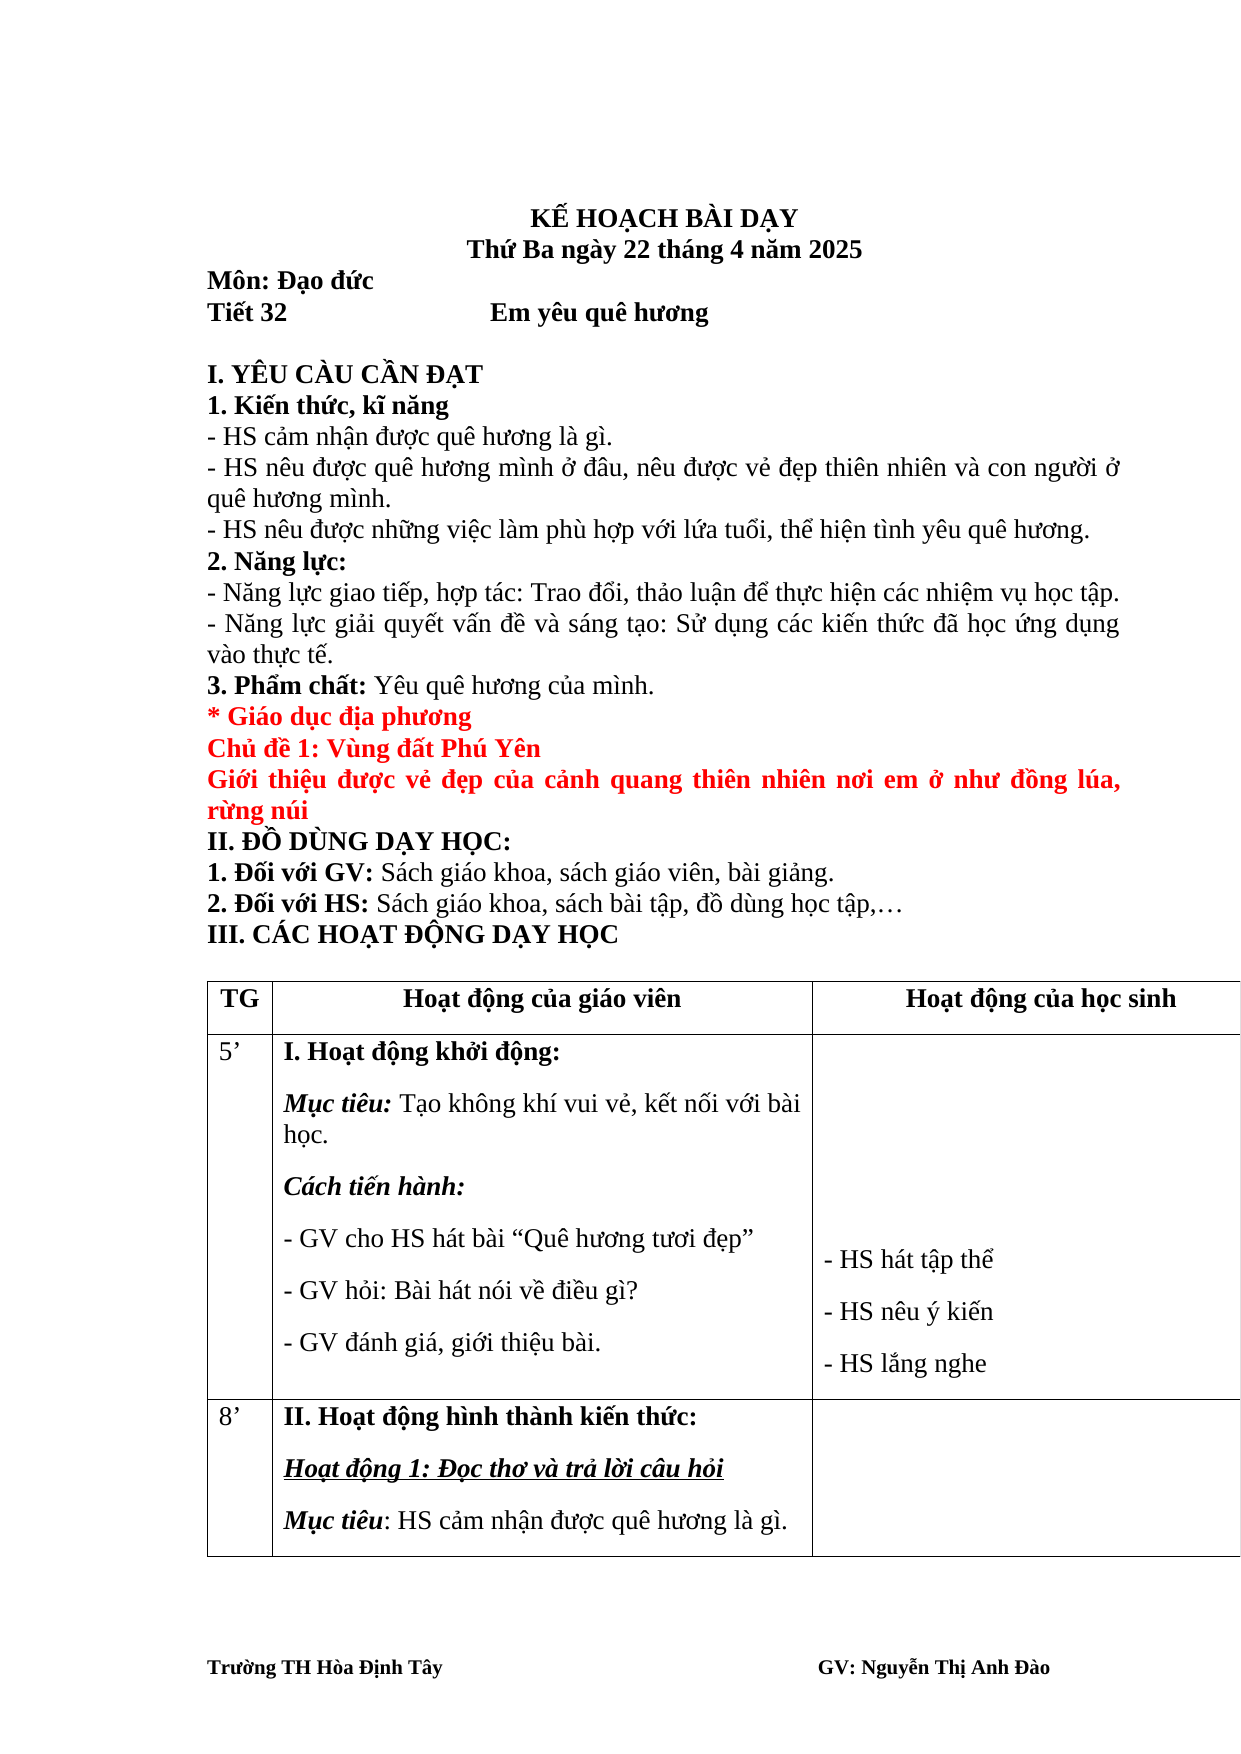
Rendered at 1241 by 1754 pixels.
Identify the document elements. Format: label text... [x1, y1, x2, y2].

text 1. Đối với GV: Sách giáo khoa, sách giáo viên, bài giảng. [207, 856, 1122, 887]
table_header Hoạt động của giáo viên [273, 982, 812, 1034]
text * Giáo dục địa phương [207, 701, 1122, 732]
text 2. Đối với HS: Sách giáo khoa, sách bài tập, đồ dùng học tập,… [207, 887, 1122, 918]
table_cell 8’ [208, 1400, 272, 1556]
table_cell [813, 1400, 1240, 1556]
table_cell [273, 1400, 812, 1556]
text - HS cảm nhận được quê hương là gì. [207, 420, 1122, 451]
text - HS nêu được những việc làm phù hợp với lứa tuổi, thể hiện tình yêu quê hương. [207, 514, 1122, 545]
text 1. Kiến thức, kĩ năng [207, 389, 1122, 420]
table_header TG [208, 982, 272, 1034]
text III. CÁC HOẠT ĐỘNG DẠY HỌC [207, 918, 1122, 950]
table_header Hoạt động của học sinh [813, 982, 1240, 1034]
text I. YÊU CÀU CẦN ĐẠT [207, 358, 1122, 389]
text 3. Phẩm chất: Yêu quê hương của mình. [207, 669, 1122, 701]
text Tiết 32 Em yêu quê hương [207, 296, 1122, 327]
subtitle KẾ HOẠCH BÀI DẠY [207, 202, 1122, 233]
text Thứ Ba ngày 22 tháng 4 năm 2025 [207, 233, 1122, 264]
text - Năng lực giải quyết vấn đề và sáng tạo: Sử dụng các kiến thức đã học ứng dụng vào thực tế. [207, 607, 1122, 669]
text Môn: Đạo đức [207, 264, 1122, 296]
table_cell - HS hát tập thể - HS nêu ý kiến - HS lắng nghe [813, 1035, 1240, 1399]
text - Năng lực giao tiếp, hợp tác: Trao đổi, thảo luận để thực hiện các nhiệm vụ học tập. [207, 576, 1122, 607]
text 2. Năng lực: [207, 545, 1122, 576]
text Chủ đề 1: Vùng đất Phú Yên [207, 732, 1122, 763]
text - HS nêu được quê hương mình ở đâu, nêu được vẻ đẹp thiên nhiên và con người ở quê hương mình. [207, 451, 1122, 514]
text II. ĐỒ DÙNG DẠY HỌC: [207, 825, 1122, 856]
text Giới thiệu được vẻ đẹp của cảnh quang thiên nhiên nơi em ở như đồng lúa, rừng núi [207, 763, 1122, 825]
table_cell I. Hoạt động khởi động: Mục tiêu: Tạo không khí vui vẻ, kết nối với bài học. Cách tiến hành: - GV cho HS hát bài “Quê hương tươi đẹp” - GV hỏi: Bài hát nói về điều gì? - GV đánh giá, giới thiệu bài. [273, 1035, 812, 1399]
table_cell 5’ [208, 1035, 272, 1399]
